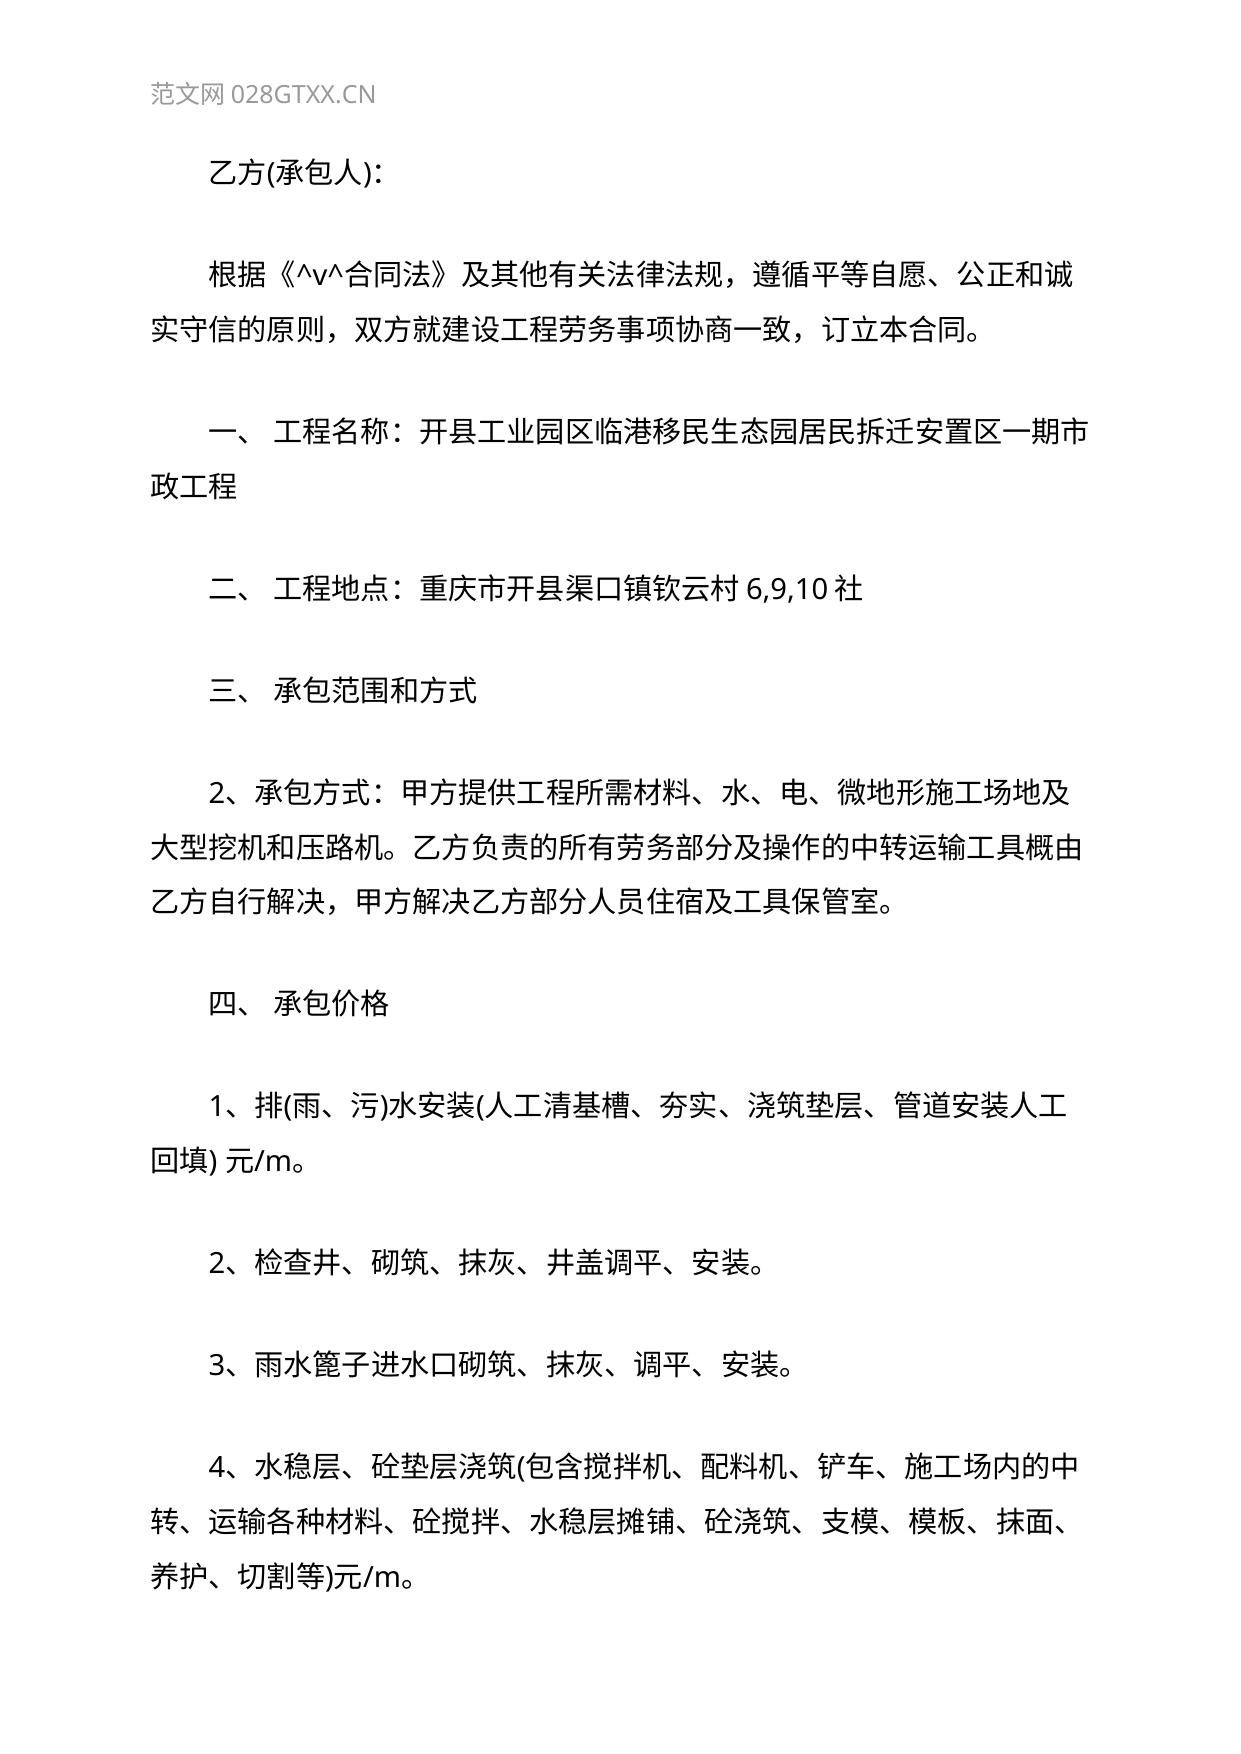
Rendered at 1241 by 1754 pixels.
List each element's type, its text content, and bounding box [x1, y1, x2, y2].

text 四、 承包价格 [150, 981, 1090, 1023]
text 4、水稳层、砼垫层浇筑(包含搅拌机、配料机、铲车、施工场内的中转、运输各种材料、砼搅拌、水稳层摊铺、砼浇筑、支模、模板、抹面、养护、切割等)元/m。 [150, 1443, 1090, 1596]
text 1、排(雨、污)水安装(人工清基槽、夯实、浇筑垫层、管道安装人工回填) 元/m。 [150, 1083, 1090, 1180]
text 一、 工程名称：开县工业园区临港移民生态园居民拆迁安置区一期市政工程 [150, 409, 1090, 506]
text 二、 工程地点：重庆市开县渠口镇钦云村6,9,10社 [150, 565, 1090, 608]
text 3、雨水篦子进水口砌筑、抹灰、调平、安装。 [150, 1342, 1090, 1384]
text 乙方(承包人)： [150, 150, 1090, 192]
text 2、承包方式：甲方提供工程所需材料、水、电、微地形施工场地及大型挖机和压路机。乙方负责的所有劳务部分及操作的中转运输工具概由乙方自行解决，甲方解决乙方部分人员住宿及工具保管室。 [150, 769, 1090, 921]
text 根据《^v^合同法》及其他有关法律法规，遵循平等自愿、公正和诚实守信的原则，双方就建设工程劳务事项协商一致，订立本合同。 [150, 252, 1090, 349]
text 三、 承包范围和方式 [150, 667, 1090, 710]
text 2、检查井、砌筑、抹灰、井盖调平、安装。 [150, 1239, 1090, 1282]
